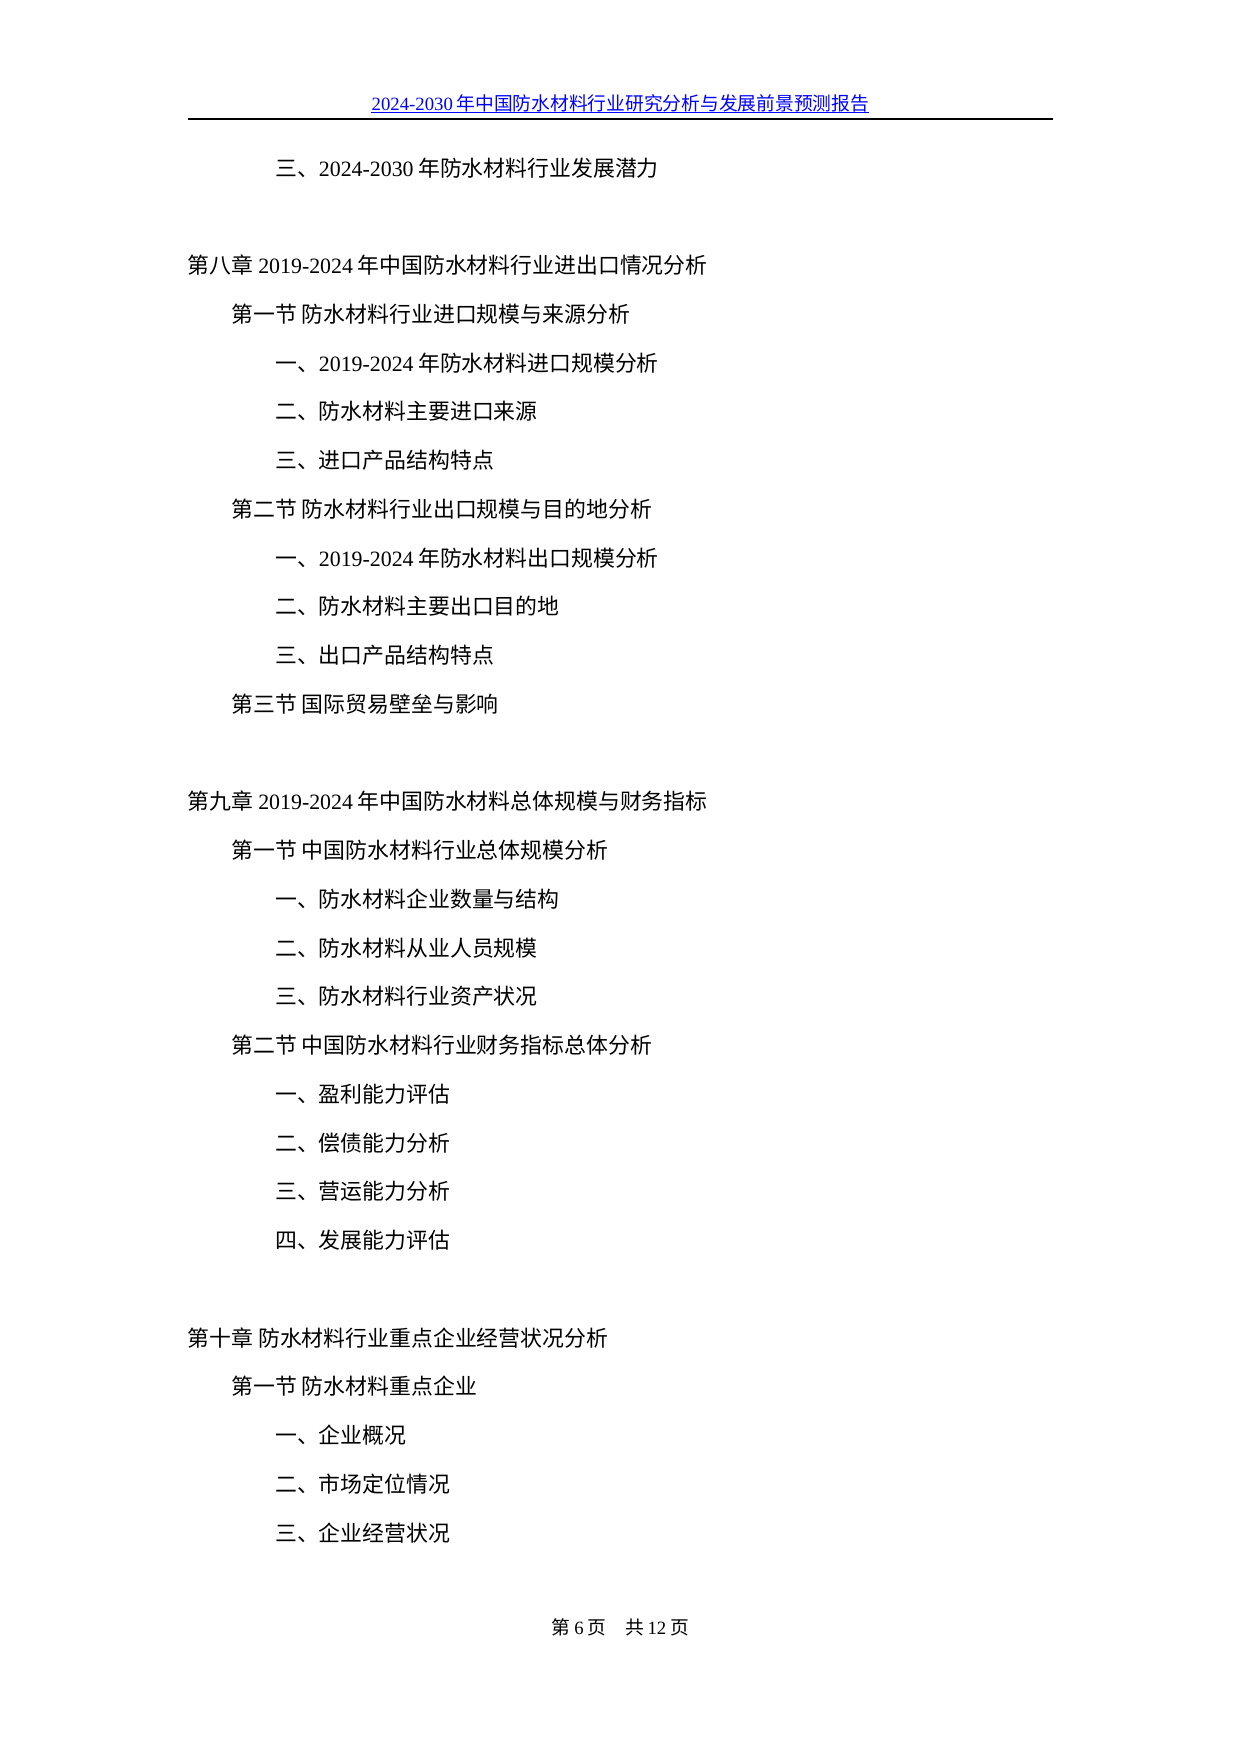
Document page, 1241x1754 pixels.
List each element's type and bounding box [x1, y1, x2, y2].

text [187, 150, 1053, 1548]
